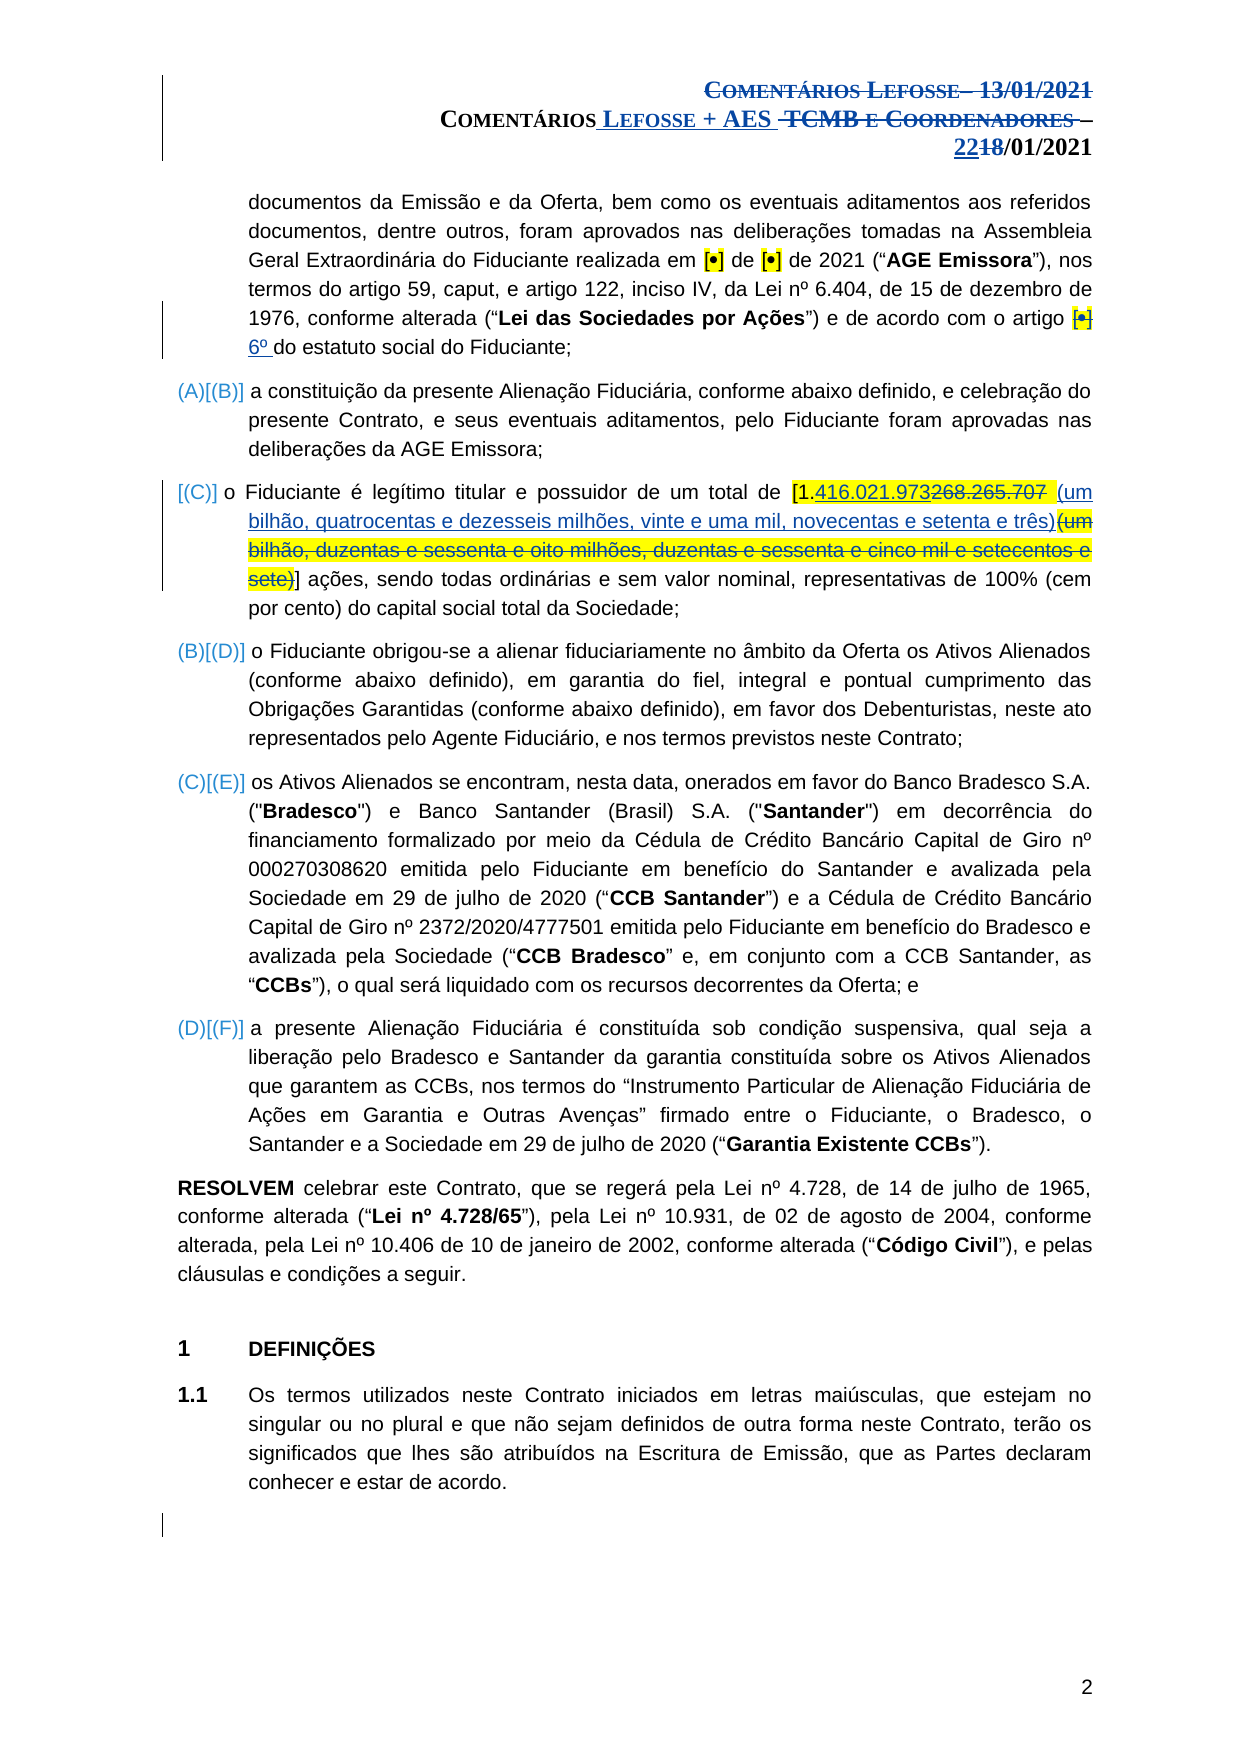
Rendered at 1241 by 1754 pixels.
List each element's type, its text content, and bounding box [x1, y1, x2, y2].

text o Fiduciante é legítimo titular e possuidor de um total de [1. ] ações, sendo todas ordinárias e sem valor nominal, representativas de 100% (cem por cento) do capital social total da Sociedade; [177, 480, 1092, 620]
text DEFINIÇÕES [177, 1335, 1092, 1361]
text a constituição da presente Alienação Fiduciária, conforme abaixo definido, e celebração do presente Contrato, e seus eventuais aditamentos, pelo Fiduciante foram aprovadas nas deliberações da AGE Emissora; [177, 378, 1092, 460]
text a presente Alienação Fiduciária é constituída sob condição suspensiva, qual seja a liberação pelo Bradesco e Santander da garantia constituída sobre os Ativos Alienados que garantem as CCBs, nos termos do “Instrumento Particular de Alienação Fiduciária de Ações em Garantia e Outras Avenças” firmado entre o Fiduciante, o Bradesco, o Santander e a Sociedade em 29 de julho de 2020 (“Garantia Existente CCBs”). [177, 1016, 1092, 1156]
text o Fiduciante obrigou-se a alienar fiduciariamente no âmbito da Oferta os Ativos Alienados (conforme abaixo definido), em garantia do fiel, integral e pontual cumprimento das Obrigações Garantidas (conforme abaixo definido), em favor dos Debenturistas, neste ato representados pelo Agente Fiduciário, e nos termos previstos neste Contrato; [177, 639, 1092, 750]
text Os termos utilizados neste Contrato iniciados em letras maiúsculas, que estejam no singular ou no plural e que não sejam definidos de outra forma neste Contrato, terão os significados que lhes são atribuídos na Escritura de Emissão, que as Partes declaram conhecer e estar de acordo. [177, 1381, 1092, 1493]
text RESOLVEM celebrar este Contrato, que se regerá pela Lei nº 4.728, de 14 de julho de 1965, conforme alterada (“Lei nº 4.728/65”), pela Lei nº 10.931, de 02 de agosto de 2004, conforme alterada, pela Lei nº 10.406 de 10 de janeiro de 2002, conforme alterada (“Código Civil”), e pelas cláusulas e condições a seguir. [177, 1175, 1092, 1286]
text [177, 190, 1092, 359]
text os Ativos Alienados se encontram, nesta data, onerados em favor do Banco Bradesco S.A. ("Bradesco") e Banco Santander (Brasil) S.A. ("Santander") em decorrência do financiamento formalizado por meio da Cédula de Crédito Bancário Capital de Giro nº 000270308620 emitida pelo Fiduciante em benefício do Santander e avalizada pela Sociedade em 29 de julho de 2020 (“CCB Santander”) e a Cédula de Crédito Bancário Capital de Giro nº 2372/2020/4777501 emitida pelo Fiduciante em benefício do Bradesco e avalizada pela Sociedade (“CCB Bradesco” e, em conjunto com a CCB Santander, as “CCBs”), o qual será liquidado com os recursos decorrentes da Oferta; e [177, 770, 1092, 996]
